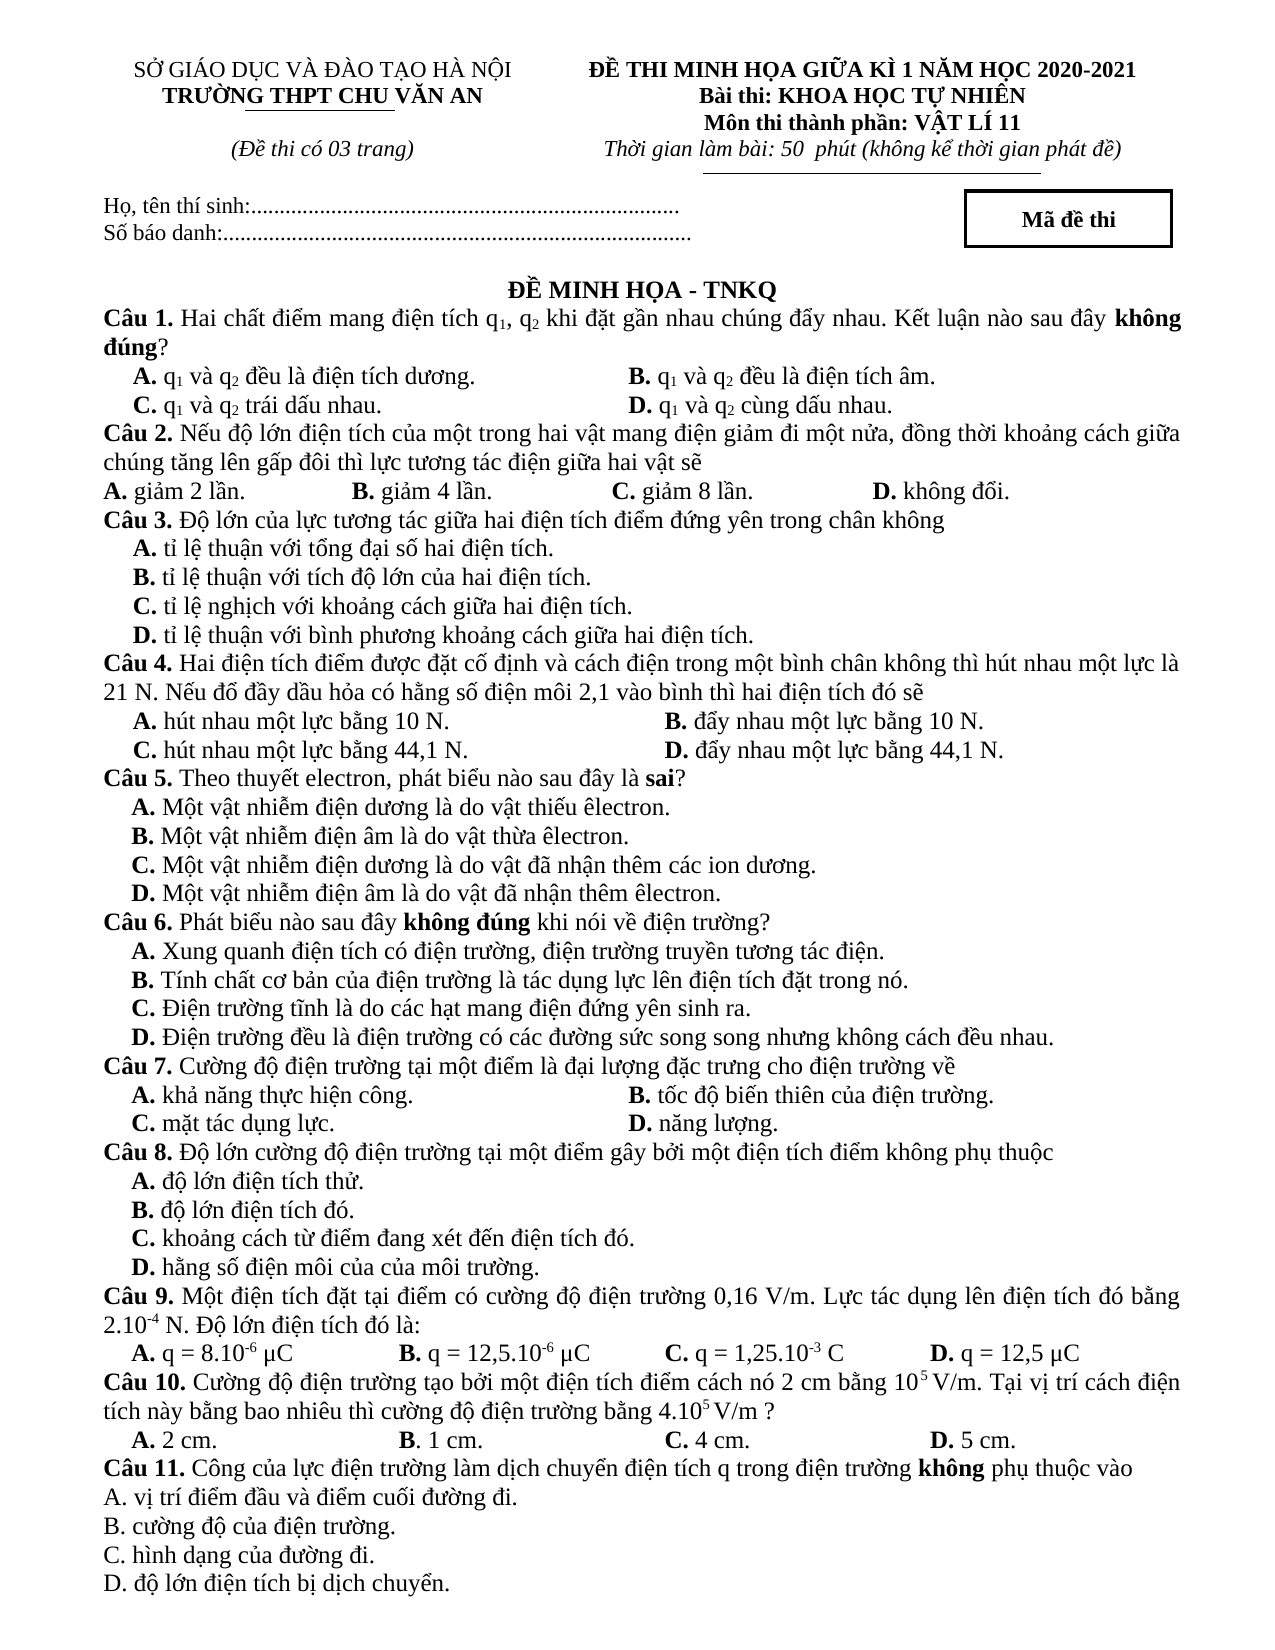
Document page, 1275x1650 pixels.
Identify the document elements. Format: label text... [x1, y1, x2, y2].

table_cell Họ, tên thí sinh:........................................................................... Số báo danh:.................................................................................. [92, 189, 964, 245]
text A. q1 và q2 đều là điện tích dương. B. q1 và q2 đều là điện tích âm. [103, 361, 1181, 390]
text D. tỉ lệ thuận với bình phương khoảng cách giữa hai điện tích. [103, 620, 1181, 648]
text A. khả năng thực hiện công. B. tốc độ biến thiên của điện trường. [103, 1080, 1181, 1108]
text A. vị trí điểm đầu và điểm cuối đường đi. [103, 1482, 1181, 1511]
text C. Một vật nhiễm điện dương là do vật đã nhận thêm các ion dương. [103, 850, 1181, 878]
text B. cường độ của điện trường. [103, 1511, 1181, 1540]
text C. mặt tác dụng lực. D. năng lượng. [103, 1108, 1181, 1137]
text B. Tính chất cơ bản của điện trường là tác dụng lực lên điện tích đặt trong nó. [103, 965, 1181, 993]
text D. Một vật nhiễm điện âm là do vật đã nhận thêm êlectron. [103, 878, 1181, 907]
text Câu 7. Cường độ điện trường tại một điểm là đại lượng đặc trưng cho điện trường về [103, 1051, 1181, 1080]
text B. độ lớn điện tích đó. [103, 1195, 1181, 1223]
text Câu 10. Cường độ điện trường tạo bởi một điện tích điểm cách nó 2 cm bằng 105 V/m. Tại vị trí cách điện tích này bằng bao nhiêu thì cường độ điện trường bằng 4.105 V/m ? [103, 1367, 1181, 1425]
table_cell Mã đề thi [967, 193, 1170, 245]
text Câu 5. Theo thuyết electron, phát biểu nào sau đây là sai? [103, 763, 1181, 792]
text ĐỀ MINH HỌA - TNKQ [103, 275, 1181, 303]
text Câu 4. Hai điện tích điểm được đặt cố định và cách điện trong một bình chân không thì hút nhau một lực là 21 N. Nếu đổ đầy dầu hỏa có hằng số điện môi 2,1 vào bình thì hai điện tích đó sẽ [103, 648, 1181, 706]
text D. hằng số điện môi của của môi trường. [103, 1252, 1181, 1281]
text Câu 8. Độ lớn cường độ điện trường tại một điểm gây bởi một điện tích điểm không phụ thuộc [103, 1137, 1181, 1166]
text C. tỉ lệ nghịch với khoảng cách giữa hai điện tích. [103, 591, 1181, 620]
text Câu 9. Một điện tích đặt tại điểm có cường độ điện trường 0,16 V/m. Lực tác dụng lên điện tích đó bằng 2.10-4 N. Độ lớn điện tích đó là: [103, 1281, 1181, 1338]
text Câu 1. Hai chất điểm mang điện tích q1, q2 khi đặt gần nhau chúng đẩy nhau. Kết luận nào sau đây không đúng? [103, 303, 1181, 361]
text A. tỉ lệ thuận với tổng đại số hai điện tích. [103, 533, 1181, 562]
text D. độ lớn điện tích bị dịch chuyển. [103, 1568, 1181, 1597]
text A. 2 cm. B. 1 cm. C. 4 cm. D. 5 cm. [103, 1425, 1181, 1453]
text A. Xung quanh điện tích có điện trường, điện trường truyền tương tác điện. [103, 936, 1181, 965]
table_header SỞ GIÁO DỤC VÀ ĐÀO TẠO HÀ NỘI TRƯỜNG THPT CHU VĂN AN (Đề thi có 03 trang) [92, 56, 553, 189]
text A. giảm 2 lần. B. giảm 4 lần. C. giảm 8 lần. D. không đổi. [103, 476, 1181, 505]
text C. khoảng cách từ điểm đang xét đến điện tích đó. [103, 1223, 1181, 1252]
text Câu 6. Phát biểu nào sau đây không đúng khi nói về điện trường? [103, 907, 1181, 936]
text C. q1 và q2 trái dấu nhau. D. q1 và q2 cùng dấu nhau. [103, 390, 1181, 418]
text A. hút nhau một lực bằng 10 N. B. đẩy nhau một lực bằng 10 N. [103, 706, 1181, 735]
text B. tỉ lệ thuận với tích độ lớn của hai điện tích. [103, 562, 1181, 591]
text B. Một vật nhiễm điện âm là do vật thừa êlectron. [103, 821, 1181, 850]
text D. Điện trường đều là điện trường có các đường sức song song nhưng không cách đều nhau. [103, 1022, 1181, 1051]
text Câu 3. Độ lớn của lực tương tác giữa hai điện tích điểm đứng yên trong chân không [103, 505, 1181, 533]
text C. hình dạng của đường đi. [103, 1540, 1181, 1568]
text C. hút nhau một lực bằng 44,1 N. D. đẩy nhau một lực bằng 44,1 N. [103, 735, 1181, 763]
text Câu 2. Nếu độ lớn điện tích của một trong hai vật mang điện giảm đi một nửa, đồng thời khoảng cách giữa chúng tăng lên gấp đôi thì lực tương tác điện giữa hai vật sẽ [103, 418, 1181, 476]
text C. Điện trường tĩnh là do các hạt mang điện đứng yên sinh ra. [103, 993, 1181, 1022]
table_header ĐỀ THI MINH HỌA GIỮA KÌ 1 NĂM HỌC 2020-2021 Bài thi: KHOA HỌC TỰ NHIÊN Môn thi thành phần: VẬT LÍ 11 Thời gian làm bài: 50 phút (không kể thời gian phát đề) [553, 56, 1172, 189]
text A. độ lớn điện tích thử. [103, 1166, 1181, 1195]
text A. q = 8.10-6 μC B. q = 12,5.10-6 μC C. q = 1,25.10-3 C D. q = 12,5 μC [103, 1338, 1181, 1367]
text A. Một vật nhiễm điện dương là do vật thiếu êlectron. [103, 792, 1181, 821]
text Câu 11. Công của lực điện trường làm dịch chuyển điện tích q trong điện trường không phụ thuộc vào [103, 1453, 1181, 1482]
